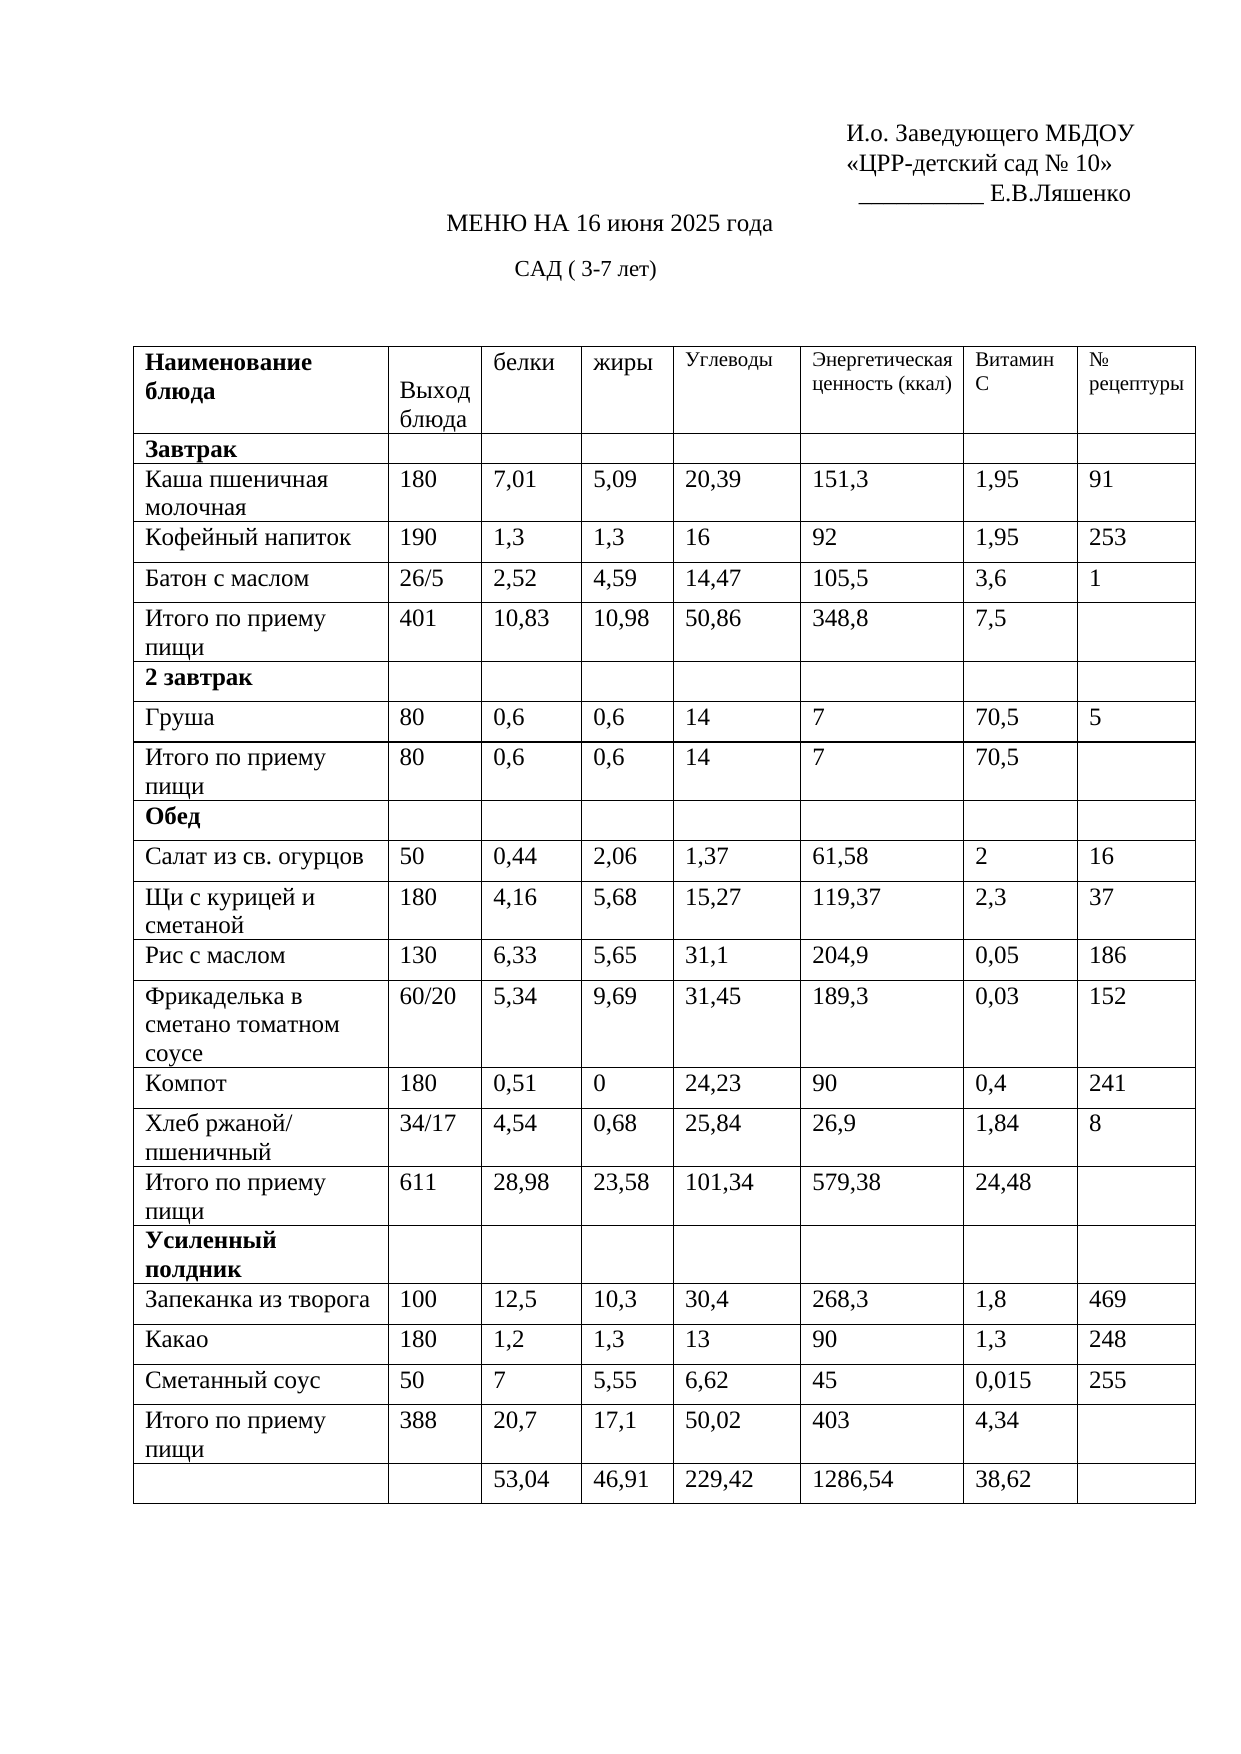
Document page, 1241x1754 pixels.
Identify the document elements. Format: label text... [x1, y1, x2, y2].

table_cell 90 [801, 1325, 963, 1364]
table_cell 186 [1078, 940, 1195, 980]
table_cell 7 [482, 1365, 581, 1404]
table_cell Рис с маслом [134, 940, 388, 980]
table_cell 241 [1078, 1068, 1195, 1107]
table_cell 25,84 [674, 1109, 800, 1166]
table_cell 5,65 [582, 940, 673, 980]
table_cell 16 [674, 522, 800, 562]
table_cell [482, 434, 581, 463]
table_cell 91 [1078, 464, 1195, 521]
table_cell 20,7 [482, 1405, 581, 1463]
table_cell 50 [389, 1365, 481, 1404]
table_cell 180 [389, 882, 481, 939]
table_cell 1,2 [482, 1325, 581, 1364]
table_cell [674, 1226, 800, 1283]
table_cell 45 [801, 1365, 963, 1404]
table_cell [1078, 434, 1195, 463]
table_cell [389, 434, 481, 463]
table_cell 7 [801, 743, 963, 800]
table_cell 3,6 [964, 563, 1077, 602]
table_cell 0 [582, 1068, 673, 1107]
table_cell 2 [964, 841, 1077, 881]
table_cell 1,95 [964, 522, 1077, 562]
table_cell [1078, 603, 1195, 661]
table_cell 5,34 [482, 981, 581, 1067]
table_cell 4,54 [482, 1109, 581, 1166]
table_cell 1,3 [964, 1325, 1077, 1364]
table_cell [674, 801, 800, 840]
table_cell Итого по приему пищи [134, 1167, 388, 1224]
table_cell 1,37 [674, 841, 800, 881]
table_cell 30,4 [674, 1284, 800, 1323]
table_cell [964, 801, 1077, 840]
text __________ Е.В.Ляшенко [177, 178, 1152, 207]
table_cell Хлеб ржаной/ пшеничный [134, 1109, 388, 1166]
table_cell 10,98 [582, 603, 673, 661]
table_cell 70,5 [964, 743, 1077, 800]
table_cell 101,34 [674, 1167, 800, 1224]
table_header № рецептуры [1078, 347, 1195, 433]
table_cell 34/17 [389, 1109, 481, 1166]
table_header Витамин С [964, 347, 1077, 433]
table_cell 24,48 [964, 1167, 1077, 1224]
table_cell 7 [801, 702, 963, 741]
table_cell [1078, 662, 1195, 701]
table_cell 0,03 [964, 981, 1077, 1067]
table_cell 1,3 [582, 1325, 673, 1364]
table_cell 1,3 [482, 522, 581, 562]
table_cell Фрикаделька в сметано томатном соусе [134, 981, 388, 1067]
table_cell 26/5 [389, 563, 481, 602]
table_cell 105,5 [801, 563, 963, 602]
table_cell 37 [1078, 882, 1195, 939]
table_cell 0,6 [482, 743, 581, 800]
table_cell 469 [1078, 1284, 1195, 1323]
table_cell [801, 434, 963, 463]
table_cell 70,5 [964, 702, 1077, 741]
text МЕНЮ НА 16 июня 2025 года [177, 208, 1152, 237]
table_cell 2,3 [964, 882, 1077, 939]
table_cell 0,4 [964, 1068, 1077, 1107]
table_cell 180 [389, 1068, 481, 1107]
table_cell [801, 1226, 963, 1283]
text САД ( 3-7 лет) [177, 255, 1152, 282]
table_cell 1,84 [964, 1109, 1077, 1166]
table_cell [482, 1226, 581, 1283]
table_cell 92 [801, 522, 963, 562]
table_cell 0,51 [482, 1068, 581, 1107]
table_cell 8 [1078, 1109, 1195, 1166]
table_cell [134, 1464, 388, 1503]
table_cell 180 [389, 464, 481, 521]
table_cell 348,8 [801, 603, 963, 661]
table_cell 0,68 [582, 1109, 673, 1166]
table_cell [1078, 1405, 1195, 1463]
table_cell 14 [674, 702, 800, 741]
table_cell 180 [389, 1325, 481, 1364]
table_cell [582, 1226, 673, 1283]
table_cell 38,62 [964, 1464, 1077, 1503]
table_header Энергетическая ценность (ккал) [801, 347, 963, 433]
table_cell 60/20 [389, 981, 481, 1067]
table_cell 255 [1078, 1365, 1195, 1404]
table_cell 53,04 [482, 1464, 581, 1503]
table_cell [1078, 1464, 1195, 1503]
table_cell 253 [1078, 522, 1195, 562]
text «ЦРР-детский сад № 10» [177, 148, 1152, 177]
table_cell 2,52 [482, 563, 581, 602]
table_cell Кофейный напиток [134, 522, 388, 562]
table_cell 4,16 [482, 882, 581, 939]
table_cell 90 [801, 1068, 963, 1107]
table_cell 28,98 [482, 1167, 581, 1224]
table_header жиры [582, 347, 673, 433]
table_cell [389, 662, 481, 701]
table_cell 5,55 [582, 1365, 673, 1404]
table_cell 5,09 [582, 464, 673, 521]
table_cell Итого по приему пищи [134, 1405, 388, 1463]
table_cell Каша пшеничная молочная [134, 464, 388, 521]
table_cell 388 [389, 1405, 481, 1463]
table_cell 229,42 [674, 1464, 800, 1503]
table_cell 1,3 [582, 522, 673, 562]
table_cell 6,62 [674, 1365, 800, 1404]
table_cell Итого по приему пищи [134, 603, 388, 661]
table_cell 1 [1078, 563, 1195, 602]
table_cell 24,23 [674, 1068, 800, 1107]
table_cell [964, 1226, 1077, 1283]
table_cell Какао [134, 1325, 388, 1364]
table_cell 14 [674, 743, 800, 800]
table_cell Компот [134, 1068, 388, 1107]
table_cell 204,9 [801, 940, 963, 980]
table_cell 1,95 [964, 464, 1077, 521]
table_header Углеводы [674, 347, 800, 433]
table_cell 50 [389, 841, 481, 881]
table_cell [964, 662, 1077, 701]
table_cell Обед [134, 801, 388, 840]
table_cell Сметанный соус [134, 1365, 388, 1404]
table_cell [801, 801, 963, 840]
table_cell 31,1 [674, 940, 800, 980]
table_cell [482, 662, 581, 701]
table_cell 1286,54 [801, 1464, 963, 1503]
table_header Выход блюда [389, 347, 481, 433]
table_cell [389, 1226, 481, 1283]
table_cell 152 [1078, 981, 1195, 1067]
table_cell [582, 801, 673, 840]
table_cell [964, 434, 1077, 463]
table_cell 10,83 [482, 603, 581, 661]
table_cell [582, 434, 673, 463]
table_cell [674, 434, 800, 463]
table_cell 50,02 [674, 1405, 800, 1463]
table_cell 0,6 [582, 702, 673, 741]
table_cell 4,34 [964, 1405, 1077, 1463]
table_cell 12,5 [482, 1284, 581, 1323]
table_cell 7,01 [482, 464, 581, 521]
table_cell [582, 662, 673, 701]
text И.о. Заведующего МБДОУ [177, 118, 1152, 147]
table_cell 0,44 [482, 841, 581, 881]
table_cell 14,47 [674, 563, 800, 602]
table_cell Итого по приему пищи [134, 743, 388, 800]
table_cell [1078, 801, 1195, 840]
table_cell 1,8 [964, 1284, 1077, 1323]
table_cell Завтрак [134, 434, 388, 463]
table_cell 401 [389, 603, 481, 661]
table_cell 7,5 [964, 603, 1077, 661]
table_cell 579,38 [801, 1167, 963, 1224]
table_cell Груша [134, 702, 388, 741]
table_cell [1078, 1167, 1195, 1224]
table_cell [1078, 1226, 1195, 1283]
table_cell 20,39 [674, 464, 800, 521]
table_cell 151,3 [801, 464, 963, 521]
table_cell 0,6 [482, 702, 581, 741]
table_cell 50,86 [674, 603, 800, 661]
table_cell 0,05 [964, 940, 1077, 980]
table_header белки [482, 347, 581, 433]
table_cell 190 [389, 522, 481, 562]
table_cell [482, 801, 581, 840]
table_cell 80 [389, 743, 481, 800]
table_cell 10,3 [582, 1284, 673, 1323]
table_cell 13 [674, 1325, 800, 1364]
table_header Наименование блюда [134, 347, 388, 433]
table_cell 0,6 [582, 743, 673, 800]
table_cell Щи с курицей и сметаной [134, 882, 388, 939]
table_cell 611 [389, 1167, 481, 1224]
table_cell 9,69 [582, 981, 673, 1067]
table_cell 16 [1078, 841, 1195, 881]
table_cell 80 [389, 702, 481, 741]
table_cell [1078, 743, 1195, 800]
table_cell Салат из св. огурцов [134, 841, 388, 881]
table_cell Усиленный полдник [134, 1226, 388, 1283]
table_cell [674, 662, 800, 701]
table_cell 26,9 [801, 1109, 963, 1166]
table_cell [389, 801, 481, 840]
table_cell 6,33 [482, 940, 581, 980]
table_cell 0,015 [964, 1365, 1077, 1404]
table_cell 5 [1078, 702, 1195, 741]
table_cell 23,58 [582, 1167, 673, 1224]
table_cell 189,3 [801, 981, 963, 1067]
table_cell Батон с маслом [134, 563, 388, 602]
table_cell 2 завтрак [134, 662, 388, 701]
table_cell 248 [1078, 1325, 1195, 1364]
table_cell 46,91 [582, 1464, 673, 1503]
table_cell 119,37 [801, 882, 963, 939]
table_cell [389, 1464, 481, 1503]
table_cell 61,58 [801, 841, 963, 881]
table_cell 4,59 [582, 563, 673, 602]
table_cell 2,06 [582, 841, 673, 881]
table_cell 5,68 [582, 882, 673, 939]
table_cell 268,3 [801, 1284, 963, 1323]
table_cell 15,27 [674, 882, 800, 939]
table_cell 403 [801, 1405, 963, 1463]
table_cell [801, 662, 963, 701]
table_cell 17,1 [582, 1405, 673, 1463]
table_cell 100 [389, 1284, 481, 1323]
table_cell 130 [389, 940, 481, 980]
table_cell Запеканка из творога [134, 1284, 388, 1323]
table_cell 31,45 [674, 981, 800, 1067]
